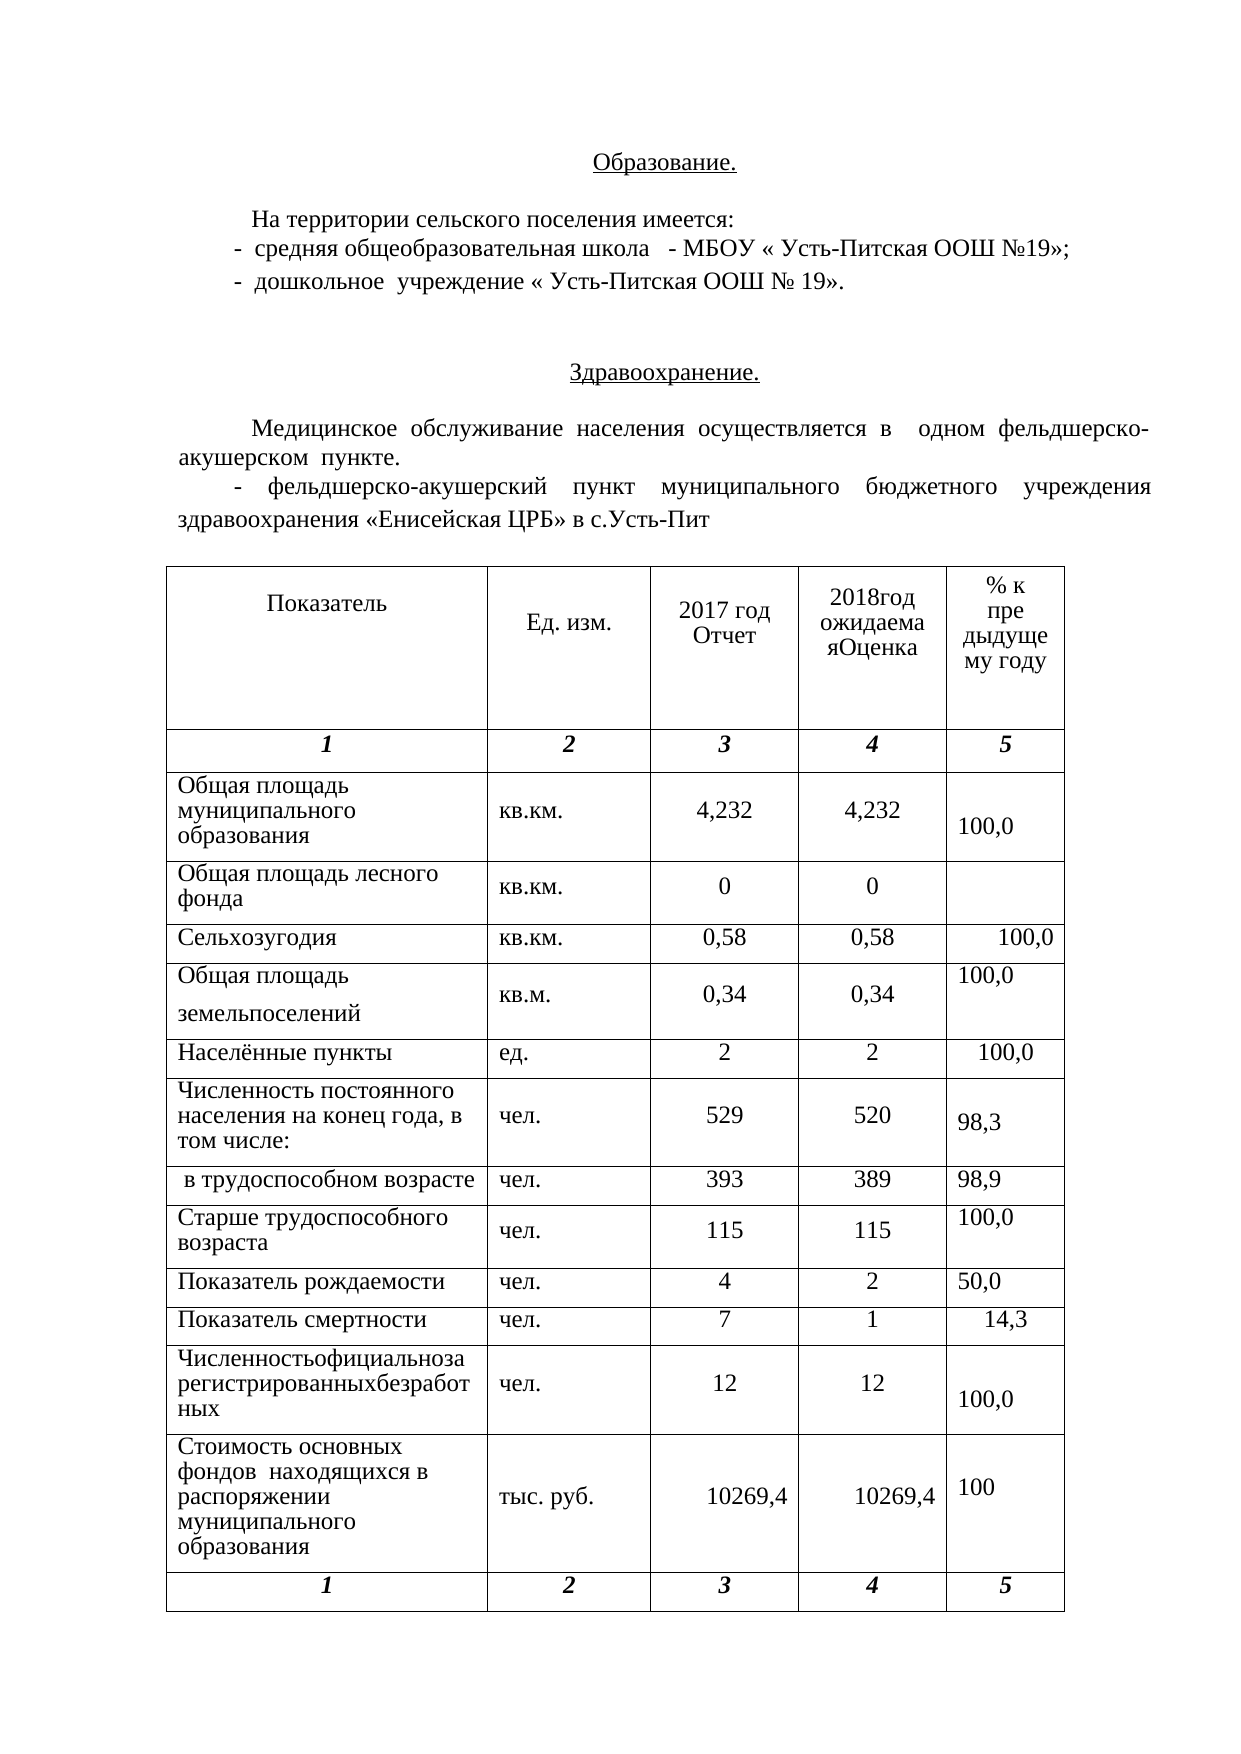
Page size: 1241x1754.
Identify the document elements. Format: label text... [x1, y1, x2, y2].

table_cell 1 [167, 1573, 487, 1611]
table_cell 115 [799, 1206, 946, 1268]
table_cell 100 [947, 1435, 1064, 1572]
table_cell 2 [488, 730, 650, 772]
table_header % к предыдущему году [947, 567, 1064, 729]
table_cell 100,0 [947, 925, 1064, 963]
table_cell 100,0 [947, 1346, 1064, 1434]
table_cell 0 [799, 862, 946, 924]
table_cell 529 [651, 1079, 798, 1166]
text - фельдшерско-акушерский пункт муниципального бюджетного учреждения здравоохранения «Енисейская ЦРБ» в с.Усть-Пит [177, 471, 1152, 533]
table_cell 4 [651, 1269, 798, 1307]
table_cell 520 [799, 1079, 946, 1166]
table_cell чел. [488, 1206, 650, 1268]
table_cell 1 [167, 730, 487, 772]
table_cell ед. [488, 1040, 650, 1077]
table_cell в трудоспособном возрасте [167, 1167, 487, 1204]
table_cell чел. [488, 1079, 650, 1166]
table_cell 12 [651, 1346, 798, 1434]
table_cell 0 [651, 862, 798, 924]
table_cell 1 [799, 1308, 946, 1345]
table_cell 2 [799, 1040, 946, 1077]
table_cell 115 [651, 1206, 798, 1268]
table_cell чел. [488, 1269, 650, 1307]
table_cell 2 [488, 1573, 650, 1611]
text Здравоохранение. [177, 357, 1152, 385]
table_cell 100,0 [947, 1040, 1064, 1077]
table_cell 100,0 [947, 964, 1064, 1039]
table_cell Населённые пункты [167, 1040, 487, 1077]
table_cell 12 [799, 1346, 946, 1434]
table_cell Общая площадь муниципального образования [167, 773, 487, 861]
table_cell [947, 862, 1064, 924]
table_cell 0,58 [799, 925, 946, 963]
table_header 2018год ожидаемаяОценка [799, 567, 946, 729]
table_cell чел. [488, 1167, 650, 1204]
table_cell Сельхозугодия [167, 925, 487, 963]
table_cell кв.м. [488, 964, 650, 1039]
table_cell 3 [651, 730, 798, 772]
text Медицинское обслуживание населения осуществляется в одном фельдшерско- акушерском пункте. [178, 413, 1150, 471]
table_cell Показатель рождаемости [167, 1269, 487, 1307]
table_cell 98,3 [947, 1079, 1064, 1166]
table_cell Общая площадь лесного фонда [167, 862, 487, 924]
table_cell Показатель смертности [167, 1308, 487, 1345]
table_cell 0,34 [651, 964, 798, 1039]
table_cell 10269,4 [651, 1435, 798, 1572]
table_cell 2 [651, 1040, 798, 1077]
table_cell 4 [799, 1573, 946, 1611]
table_cell тыс. руб. [488, 1435, 650, 1572]
table_cell 0,34 [799, 964, 946, 1039]
table_cell 7 [651, 1308, 798, 1345]
table_cell 98,9 [947, 1167, 1064, 1204]
table_cell 4,232 [651, 773, 798, 861]
table_cell кв.км. [488, 925, 650, 963]
table_cell 389 [799, 1167, 946, 1204]
text - средняя общеобразовательная школа - МБОУ « Усть-Питская ООШ №19»; [177, 233, 1152, 262]
table_cell 14,3 [947, 1308, 1064, 1345]
table_cell 3 [651, 1573, 798, 1611]
table_cell Численностьофициальнозарегистрированныхбезработных [167, 1346, 487, 1434]
table_cell 2 [799, 1269, 946, 1307]
table_cell Старше трудоспособного возраста [167, 1206, 487, 1268]
table_header Ед. изм. [488, 567, 650, 729]
table_cell 393 [651, 1167, 798, 1204]
table_cell 4 [799, 730, 946, 772]
table_header 2017 год Отчет [651, 567, 798, 729]
table_cell 10269,4 [799, 1435, 946, 1572]
text Образование. [177, 147, 1152, 176]
text На территории сельского поселения имеется: [179, 204, 1152, 233]
text - дошкольное учреждение « Усть-Питская ООШ № 19». [177, 266, 1152, 295]
table_cell чел. [488, 1308, 650, 1345]
table_cell 0,58 [651, 925, 798, 963]
table_header Показатель [167, 567, 487, 729]
table_cell 100,0 [947, 1206, 1064, 1268]
table_cell Численность постоянного населения на конец года, в том числе: [167, 1079, 487, 1166]
table_cell кв.км. [488, 862, 650, 924]
table_cell кв.км. [488, 773, 650, 861]
table_cell чел. [488, 1346, 650, 1434]
table_cell Стоимость основных фондов находящихся в распоряжении муниципального образования [167, 1435, 487, 1572]
table_cell 5 [947, 730, 1064, 772]
table_cell 50,0 [947, 1269, 1064, 1307]
table_cell Общая площадь земельпоселений [167, 964, 487, 1039]
table_cell 100,0 [947, 773, 1064, 861]
table_cell 5 [947, 1573, 1064, 1611]
table_cell 4,232 [799, 773, 946, 861]
